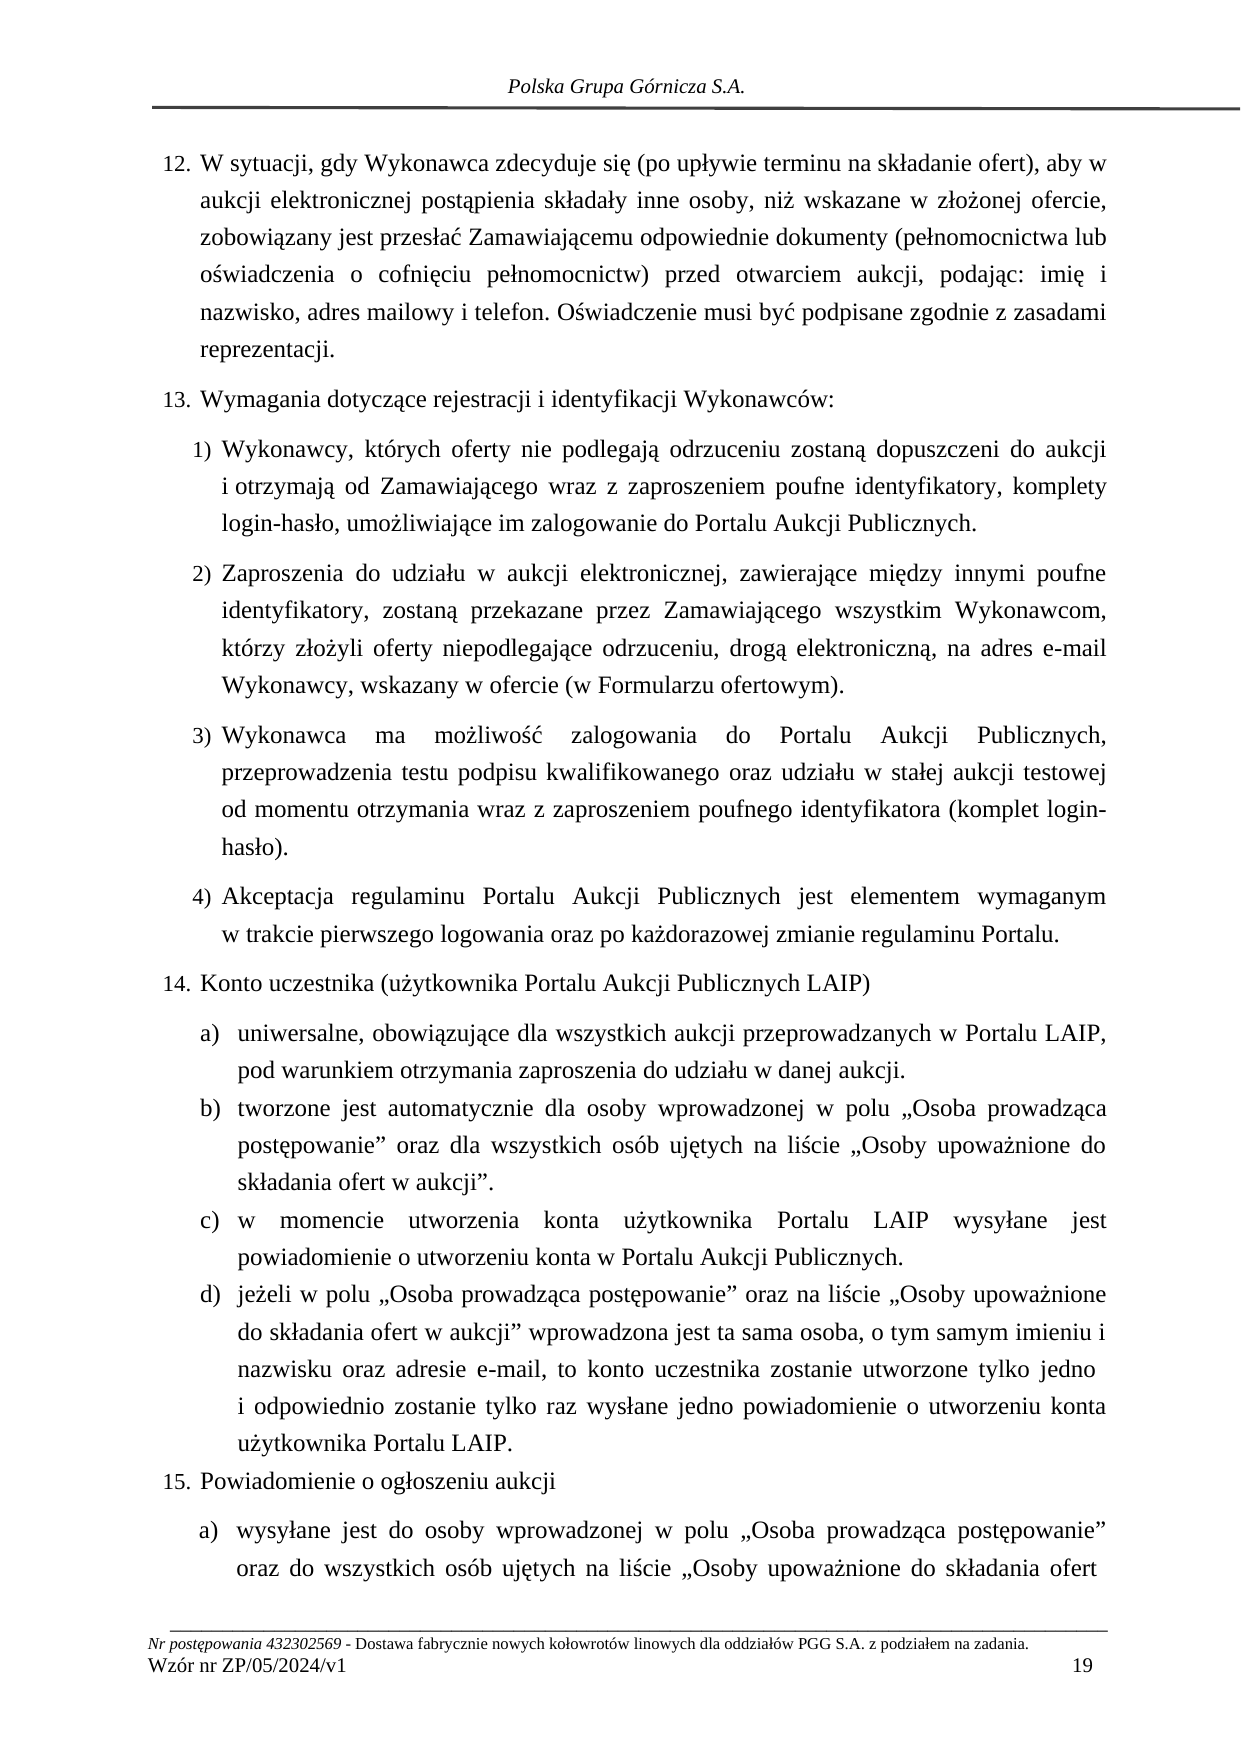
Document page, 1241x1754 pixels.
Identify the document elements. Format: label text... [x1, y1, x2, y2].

list Akceptacja regulaminu Portalu Aukcji Publicznych jest elementem wymaganym w trakcie pierwszego logowania oraz po każdorazowej zmianie regulaminu Portalu. [192, 881, 1107, 947]
list W sytuacji, gdy Wykonawca zdecyduje się (po upływie terminu na składanie ofert), aby w aukcji elektronicznej postąpienia składały inne osoby, niż wskazane w złożonej ofercie, zobowiązany jest przesłać Zamawiającemu odpowiednie dokumenty (pełnomocnictwa lub oświadczenia o cofnięciu pełnomocnictw) przed otwarciem aukcji, podając: imię i nazwisko, adres mailowy i telefon. Oświadczenie musi być podpisane zgodnie z zasadami reprezentacji. [162, 148, 1107, 363]
list uniwersalne, obowiązujące dla wszystkich aukcji przeprowadzanych w Portalu LAIP, pod warunkiem otrzymania zaproszenia do udziału w danej aukcji. [200, 1018, 1107, 1084]
list Wykonawca ma możliwość zalogowania do Portalu Aukcji Publicznych, przeprowadzenia testu podpisu kwalifikowanego oraz udziału w stałej aukcji testowej od momentu otrzymania wraz z zaproszeniem poufnego identyfikatora (komplet login-hasło). [192, 720, 1107, 860]
list Konto uczestnika (użytkownika Portalu Aukcji Publicznych LAIP) [162, 968, 1107, 997]
list Wymagania dotyczące rejestracji i identyfikacji Wykonawców: [162, 384, 1107, 413]
list tworzone jest automatycznie dla osoby wprowadzonej w polu „Osoba prowadząca postępowanie” oraz dla wszystkich osób ujętych na liście „Osoby upoważnione do składania ofert w aukcji”. [200, 1093, 1107, 1196]
list Wykonawcy, których oferty nie podlegają odrzuceniu zostaną dopuszczeni do aukcji i otrzymają od Zamawiającego wraz z zaproszeniem poufne identyfikatory, komplety login-hasło, umożliwiające im zalogowanie do Portalu Aukcji Publicznych. [192, 434, 1107, 537]
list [199, 1516, 1107, 1582]
list jeżeli w polu „Osoba prowadząca postępowanie” oraz na liście „Osoby upoważnione do składania ofert w aukcji” wprowadzona jest ta sama osoba, o tym samym imieniu i nazwisku oraz adresie e-mail, to konto uczestnika zostanie utworzone tylko jedno i odpowiednio zostanie tylko raz wysłane jedno powiadomienie o utworzeniu konta użytkownika Portalu LAIP. [200, 1279, 1107, 1457]
list w momencie utworzenia konta użytkownika Portalu LAIP wysyłane jest powiadomienie o utworzeniu konta w Portalu Aukcji Publicznych. [200, 1205, 1107, 1271]
list Powiadomienie o ogłoszeniu aukcji [162, 1466, 1107, 1494]
list Zaproszenia do udziału w aukcji elektronicznej, zawierające między innymi poufne identyfikatory, zostaną przekazane przez Zamawiającego wszystkim Wykonawcom, którzy złożyli oferty niepodlegające odrzuceniu, drogą elektroniczną, na adres e-mail Wykonawcy, wskazany w ofercie (w Formularzu ofertowym). [192, 558, 1107, 699]
